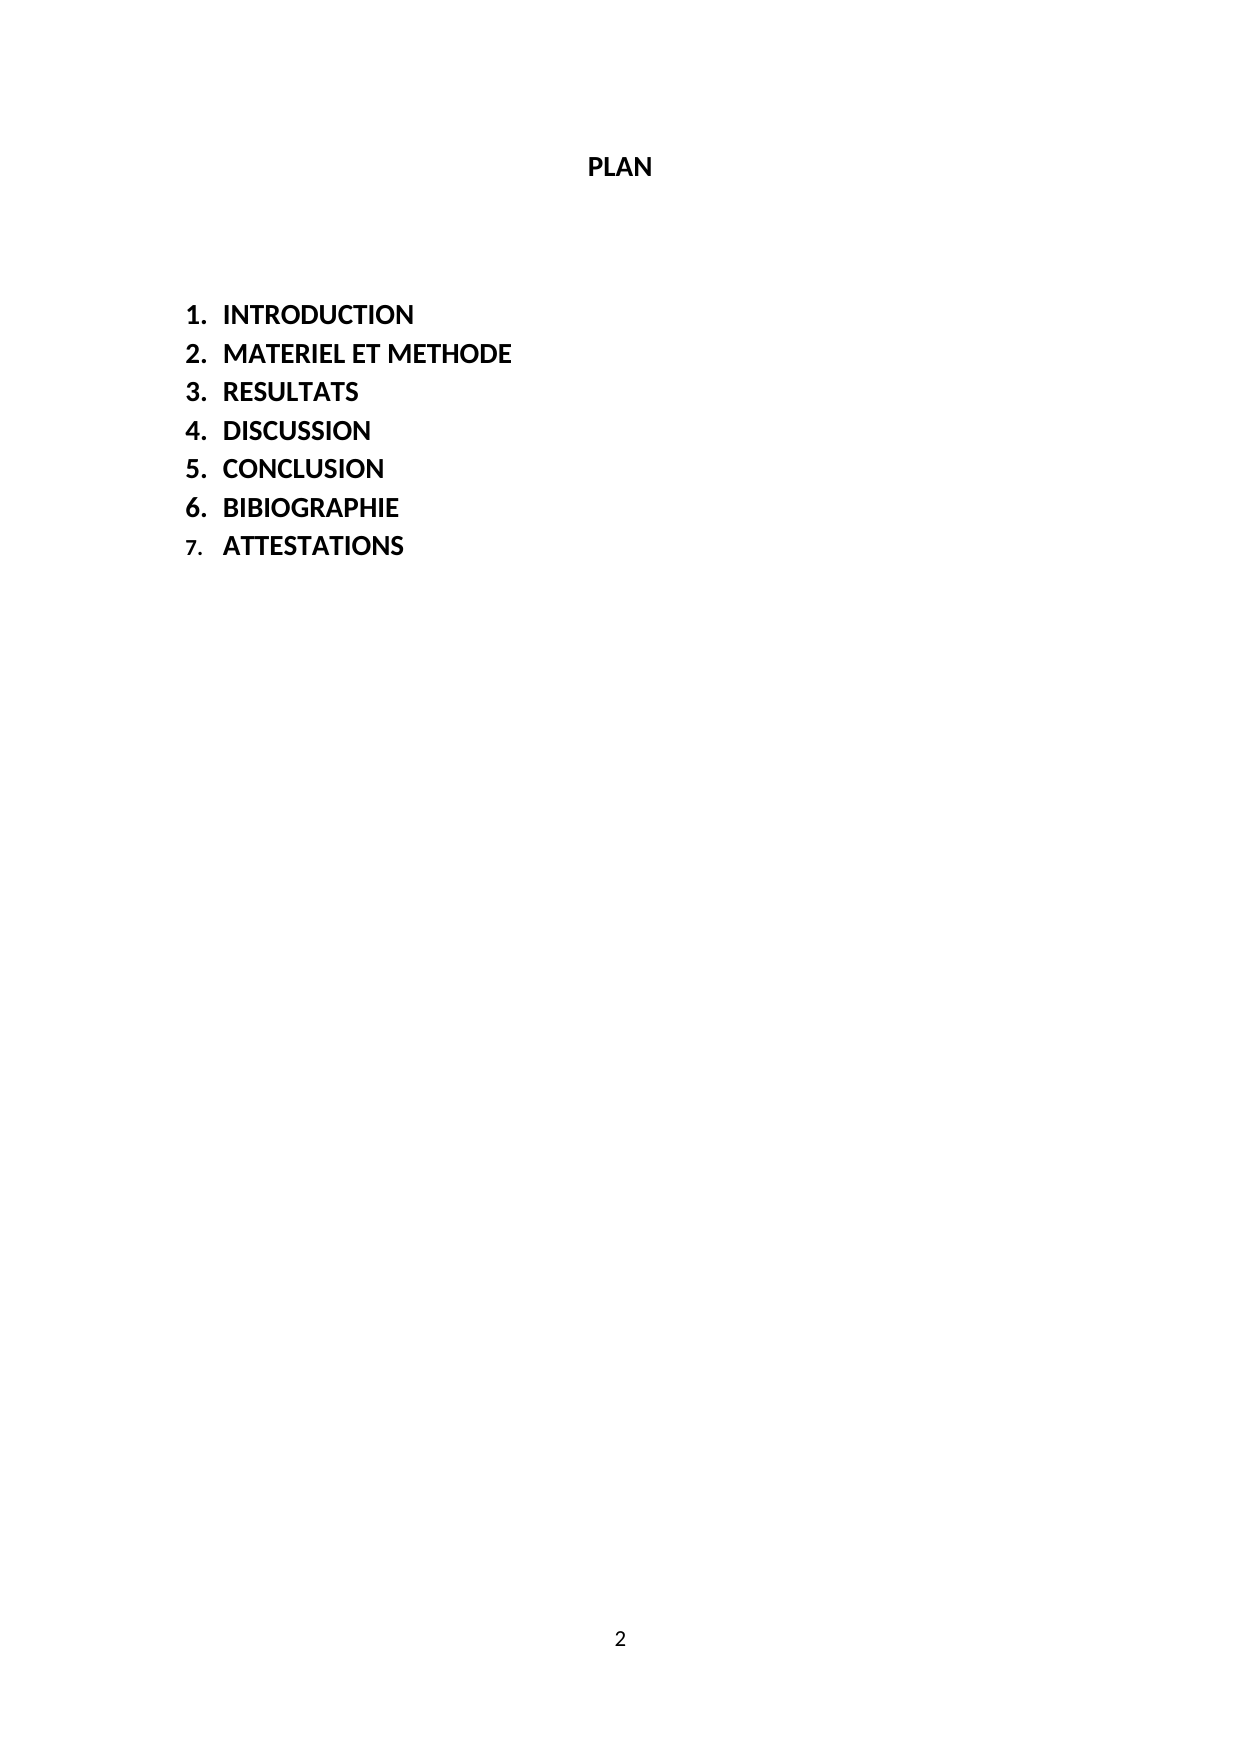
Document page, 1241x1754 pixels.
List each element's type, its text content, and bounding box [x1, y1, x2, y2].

list BIBIOGRAPHIE [185, 489, 1093, 524]
list INTRODUCTION [185, 296, 1093, 332]
text PLAN [148, 148, 1093, 183]
list MATERIEL ET METHODE [185, 335, 1093, 371]
list ATTESTATIONS [185, 527, 1093, 563]
list DISCUSSION [185, 412, 1093, 447]
list CONCLUSION [185, 450, 1093, 486]
list RESULTATS [185, 373, 1093, 409]
